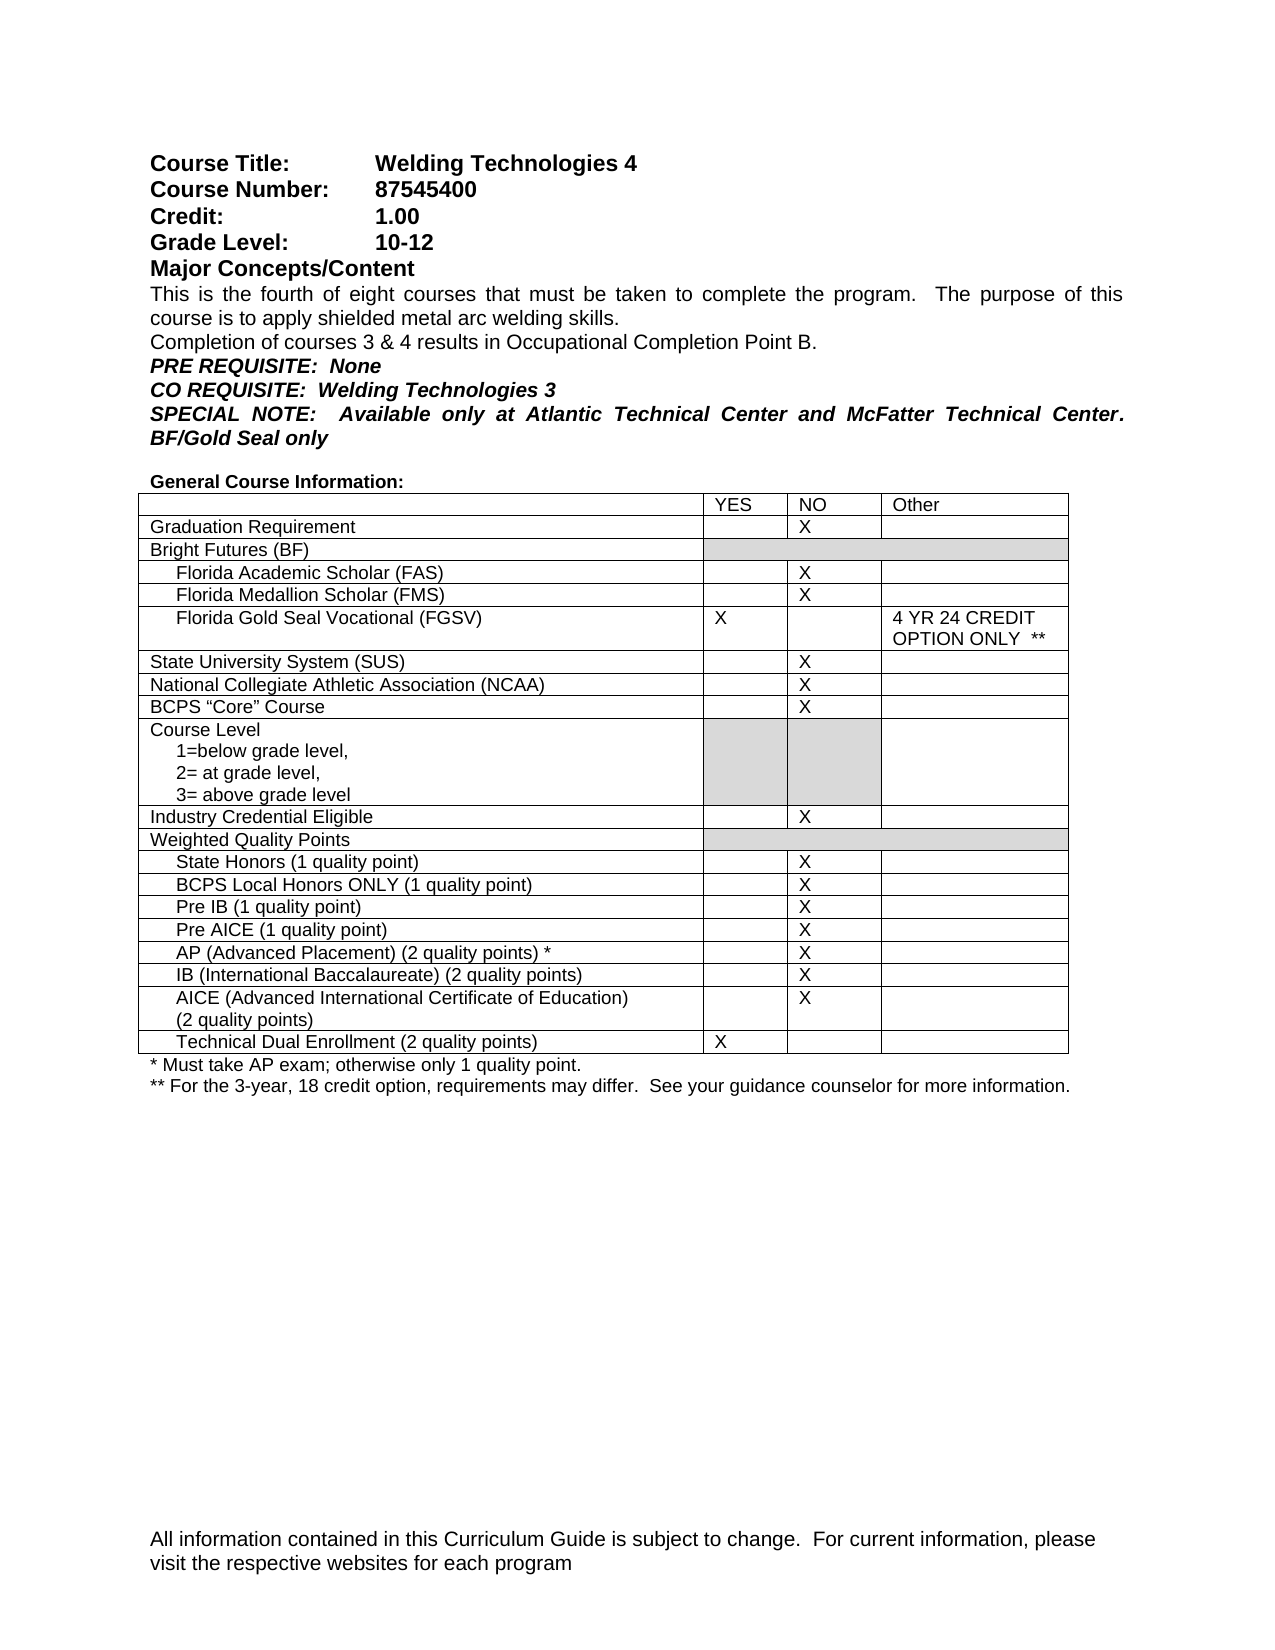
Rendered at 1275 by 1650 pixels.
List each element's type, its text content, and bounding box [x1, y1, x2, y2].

table_header [139, 494, 703, 515]
text ** For the 3-year, 18 credit option, requirements may differ. See your guidance counselor for more information. [150, 1075, 1125, 1097]
text Pre requisite: None [150, 354, 1125, 378]
table_cell [704, 696, 787, 718]
table_cell [882, 696, 1068, 718]
table_cell [704, 516, 787, 538]
table_cell Pre IB (1 quality point) [139, 896, 703, 918]
table_cell State Honors (1 quality point) [139, 851, 703, 873]
table_cell Florida Gold Seal Vocational (FGSV) [139, 607, 703, 650]
table_cell [882, 874, 1068, 895]
table_cell X [788, 584, 881, 606]
table_cell [704, 806, 787, 827]
table_cell [882, 584, 1068, 606]
text SPECIAL NOTE: Available only at Atlantic Technical Center and McFatter Technical Center. BF/Gold Seal only [150, 402, 1125, 449]
table_cell [882, 651, 1068, 672]
table_cell [704, 651, 787, 672]
table_cell [882, 942, 1068, 963]
table_cell X [704, 1031, 787, 1052]
table_cell X [788, 851, 881, 873]
table_cell [882, 806, 1068, 827]
table_cell [882, 987, 1068, 1030]
table_cell X [788, 964, 881, 986]
text General Course Information: [150, 471, 1125, 493]
table_cell Pre AICE (1 quality point) [139, 919, 703, 941]
table_cell [704, 584, 787, 606]
table_cell [882, 851, 1068, 873]
table_cell [704, 829, 1068, 850]
table_cell [882, 896, 1068, 918]
table_cell Florida Medallion Scholar (FMS) [139, 584, 703, 606]
table_cell X [788, 674, 881, 695]
table_cell [704, 896, 787, 918]
table_cell [882, 919, 1068, 941]
table_cell [882, 561, 1068, 583]
table_cell [788, 719, 881, 805]
table_cell [882, 964, 1068, 986]
table_cell BCPS “Core” Course [139, 696, 703, 718]
table_cell Industry Credential Eligible [139, 806, 703, 827]
subtitle Credit: 1.00 [150, 203, 1125, 229]
table_cell Florida Academic Scholar (FAS) [139, 561, 703, 583]
table_cell National Collegiate Athletic Association (NCAA) [139, 674, 703, 695]
table_cell [882, 1031, 1068, 1052]
table_cell AP (Advanced Placement) (2 quality points) * [139, 942, 703, 963]
table_cell State University System (SUS) [139, 651, 703, 672]
subtitle Course Number: 87545400 [150, 176, 1125, 203]
subtitle Grade Level: 10-12 [150, 229, 1125, 255]
table_cell [704, 674, 787, 695]
table_header Other [882, 494, 1068, 515]
table_cell [704, 919, 787, 941]
subtitle Course Title: Welding Technologies 4 [150, 150, 1125, 176]
text CO REQUISITE: Welding Technologies 3 [150, 378, 1125, 402]
table_cell [704, 942, 787, 963]
table_cell 4 YR 24 CREDIT OPTION ONLY ** [882, 607, 1068, 650]
table_cell X [788, 896, 881, 918]
table_cell [788, 607, 881, 650]
table_cell [704, 987, 787, 1030]
table_cell Bright Futures (BF) [139, 539, 703, 560]
table_cell X [788, 806, 881, 827]
table_cell [704, 561, 787, 583]
table_cell X [788, 874, 881, 895]
table_cell Course Level 1=below grade level, 2= at grade level, 3= above grade level [139, 719, 703, 805]
table_cell [882, 516, 1068, 538]
table_cell X [788, 919, 881, 941]
table_cell IB (International Baccalaureate) (2 quality points) [139, 964, 703, 986]
table_cell Graduation Requirement [139, 516, 703, 538]
table_cell [704, 964, 787, 986]
table_cell Weighted Quality Points [139, 829, 703, 850]
table_cell [704, 851, 787, 873]
text * Must take AP exam; otherwise only 1 quality point. [150, 1053, 1125, 1075]
table_cell X [788, 987, 881, 1030]
table_cell X [788, 516, 881, 538]
table_cell X [788, 561, 881, 583]
table_cell [704, 719, 787, 805]
text This is the fourth of eight courses that must be taken to complete the program. The purpose of this course is to apply shielded metal arc welding skills. [150, 282, 1125, 330]
table_cell [882, 674, 1068, 695]
table_cell X [788, 651, 881, 672]
table_cell [788, 1031, 881, 1052]
table_cell X [704, 607, 787, 650]
table_cell X [788, 942, 881, 963]
table_cell [704, 539, 1068, 560]
subtitle Major Concepts/Content [150, 255, 1125, 282]
table_cell AICE (Advanced International Certificate of Education) (2 quality points) [139, 987, 703, 1030]
table_cell Technical Dual Enrollment (2 quality points) [139, 1031, 703, 1052]
table_cell [704, 874, 787, 895]
table_cell BCPS Local Honors ONLY (1 quality point) [139, 874, 703, 895]
table_header NO [788, 494, 881, 515]
table_cell X [788, 696, 881, 718]
table_header YES [704, 494, 787, 515]
table_cell [882, 719, 1068, 805]
text Completion of courses 3 & 4 results in Occupational Completion Point B. [150, 330, 1125, 354]
